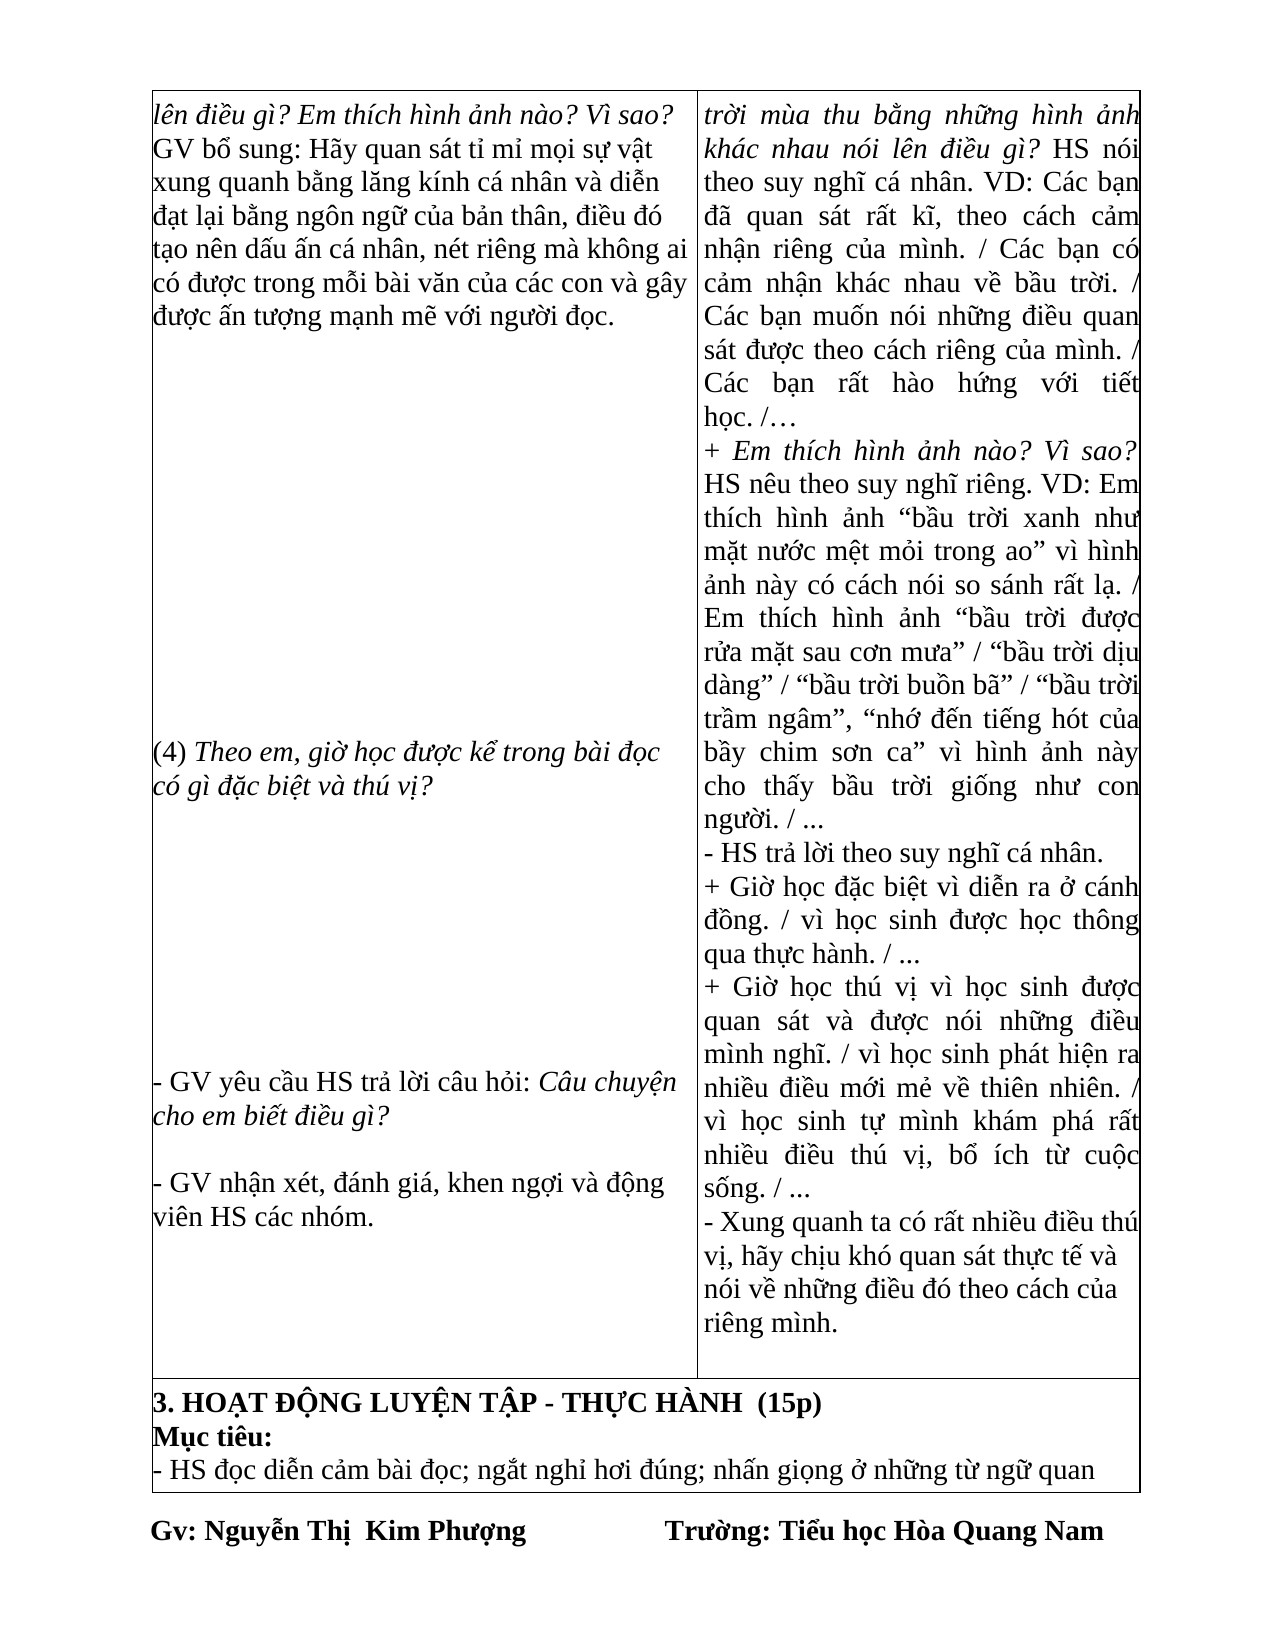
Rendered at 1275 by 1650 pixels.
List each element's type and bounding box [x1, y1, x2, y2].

table_cell [153, 1379, 1139, 1492]
table_cell [153, 91, 697, 1378]
table_cell [698, 91, 1139, 1378]
